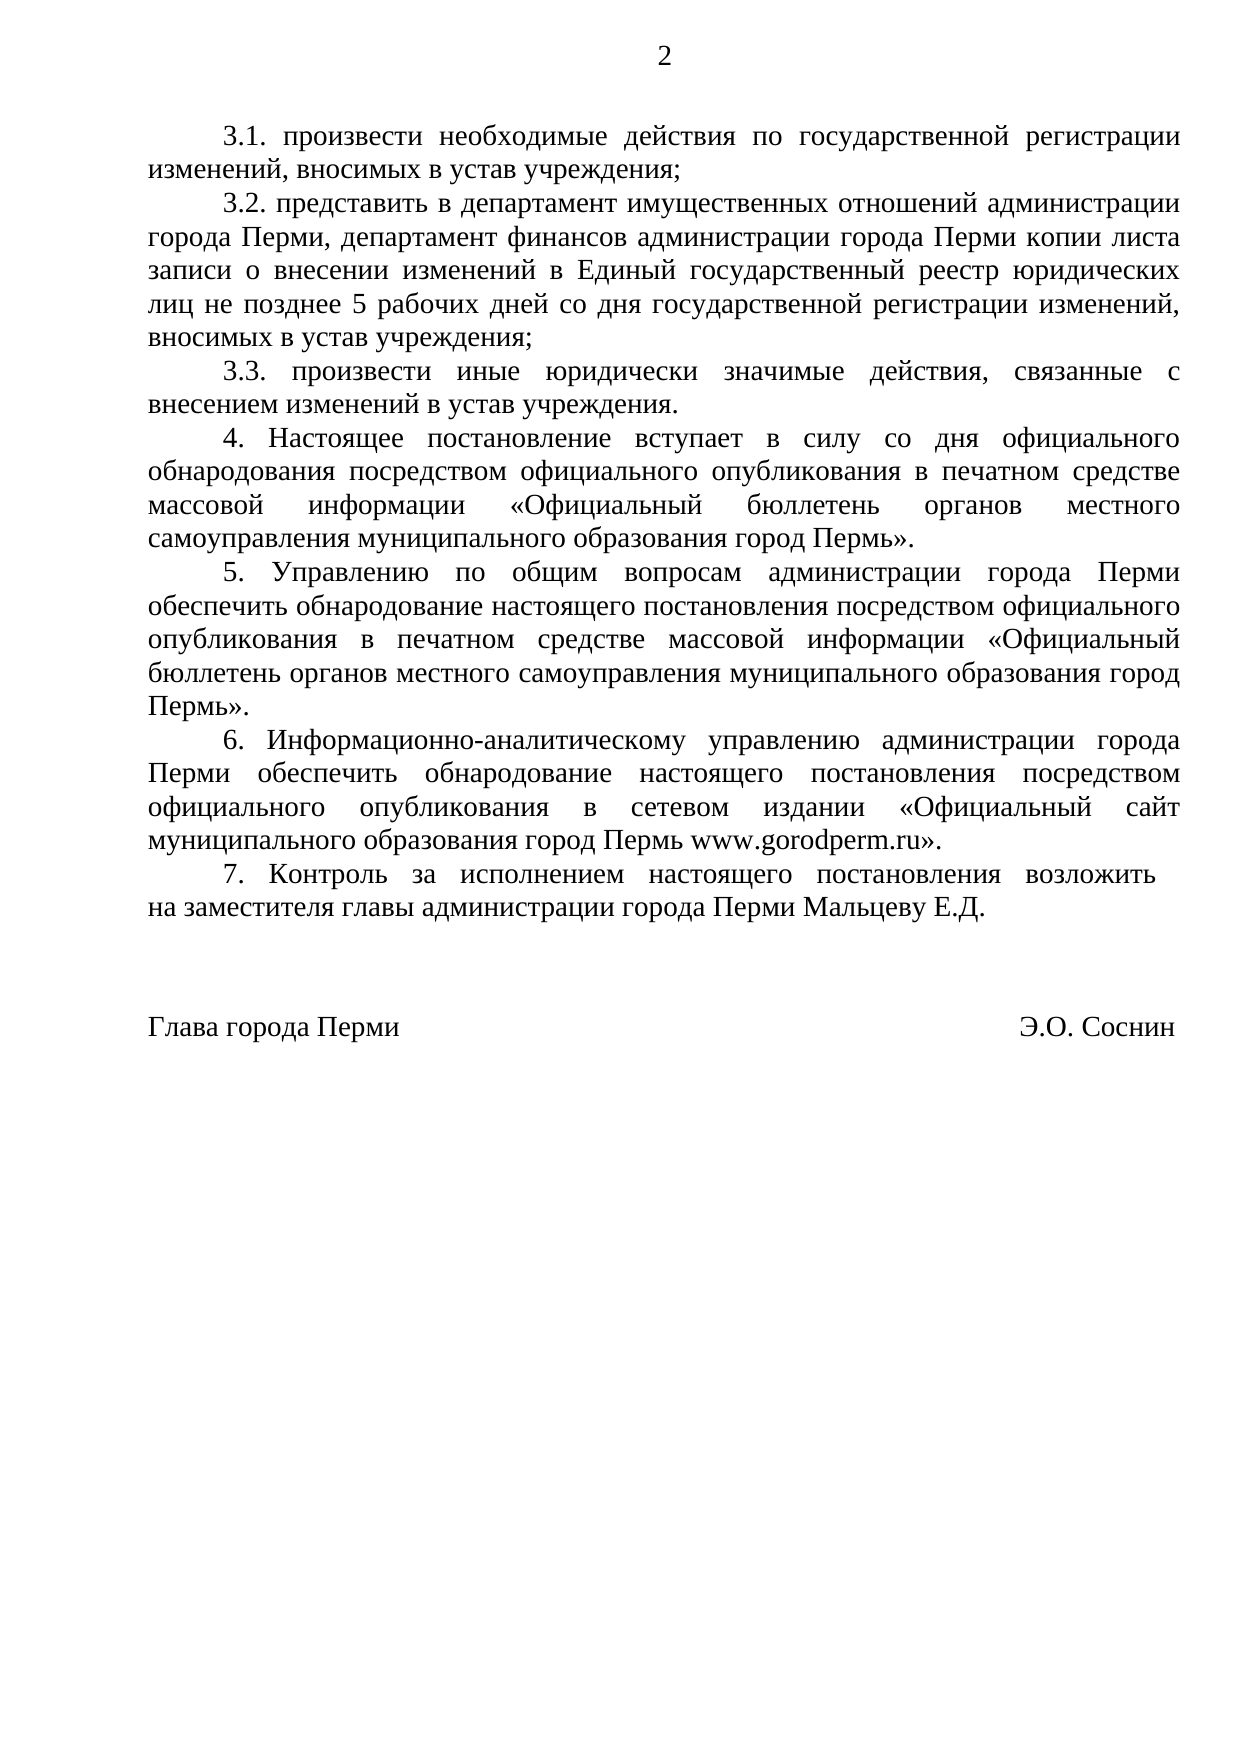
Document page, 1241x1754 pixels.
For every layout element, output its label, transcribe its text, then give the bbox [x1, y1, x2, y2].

text 4. Настоящее постановление вступает в силу со дня официального обнародования посредством официального опубликования в печатном средстве массовой информации «Официальный бюллетень органов местного самоуправления муниципального образования город Пермь». [148, 420, 1181, 554]
text Глава города Перми Э.О. Соснин [148, 1009, 1181, 1043]
text 6. Информационно-аналитическому управлению администрации города Перми обеспечить обнародование настоящего постановления посредством официального опубликования в сетевом издании «Официальный сайт муниципального образования город Пермь www.gorodperm.ru». [148, 722, 1181, 856]
text 7. Контроль за исполнением настоящего постановления возложить на заместителя главы администрации города Перми Мальцеву Е.Д. [148, 856, 1181, 923]
text 3.2. представить в департамент имущественных отношений администрации города Перми, департамент финансов администрации города Перми копии листа записи о внесении изменений в Единый государственный реестр юридических лиц не позднее 5 рабочих дней со дня государственной регистрации изменений, вносимых в устав учреждения; [148, 185, 1181, 353]
text 3.3. произвести иные юридически значимые действия, связанные с внесением изменений в устав учреждения. [148, 353, 1181, 420]
text 5. Управлению по общим вопросам администрации города Перми обеспечить обнародование настоящего постановления посредством официального опубликования в печатном средстве массовой информации «Официальный бюллетень органов местного самоуправления муниципального образования город Пермь». [148, 554, 1181, 722]
text 3.1. произвести необходимые действия по государственной регистрации изменений, вносимых в устав учреждения; [148, 118, 1181, 185]
